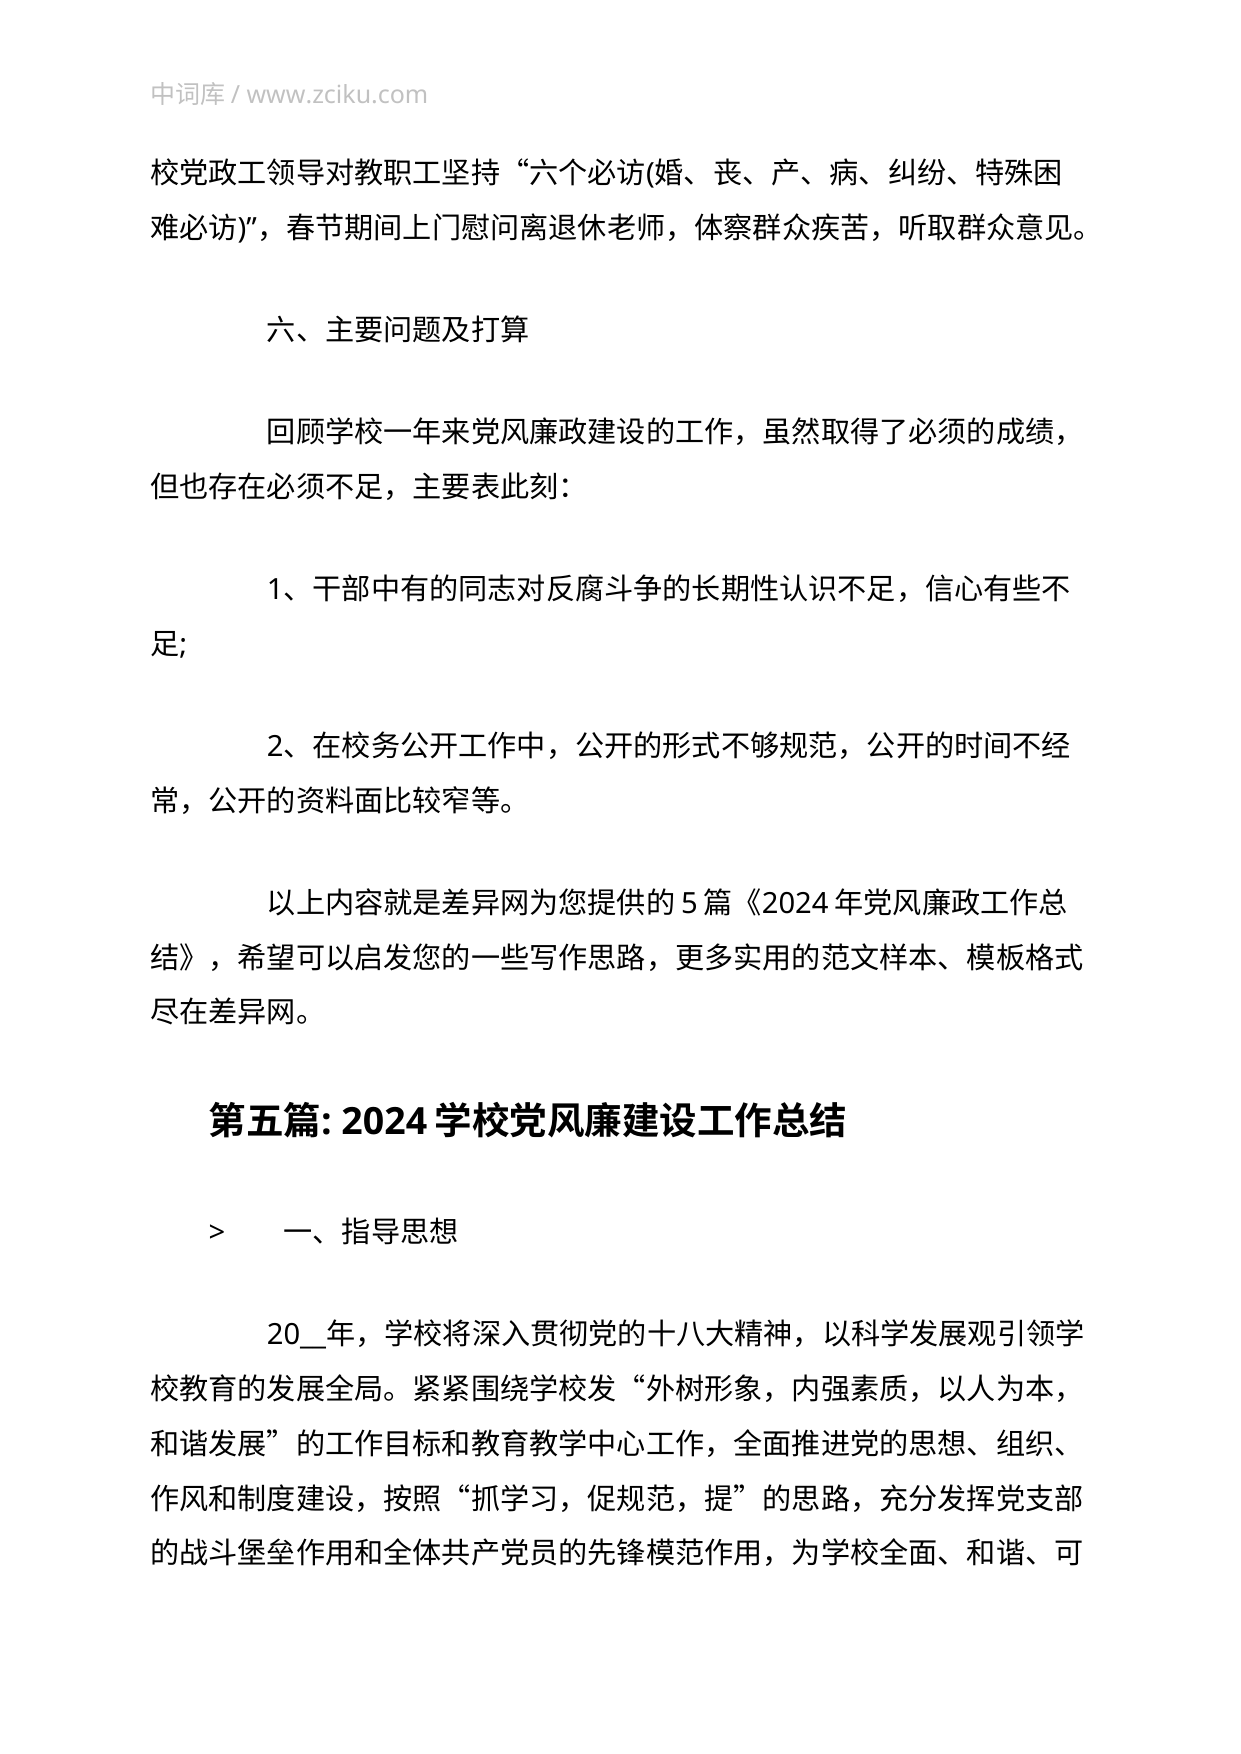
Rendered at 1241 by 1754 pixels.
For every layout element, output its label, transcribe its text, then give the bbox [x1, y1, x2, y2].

text 六、主要问题及打算 [150, 307, 1090, 349]
text 以上内容就是差异网为您提供的5篇《2024年党风廉政工作总结》，希望可以启发您的一些写作思路，更多实用的范文样本、模板格式尽在差异网。 [150, 879, 1090, 1031]
text > 一、指导思想 [150, 1208, 1090, 1251]
text 回顾学校一年来党风廉政建设的工作，虽然取得了必须的成绩，但也存在必须不足，主要表此刻： [150, 409, 1090, 506]
text 2、在校务公开工作中，公开的形式不够规范，公开的时间不经常，公开的资料面比较窄等。 [150, 722, 1090, 820]
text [150, 150, 1090, 247]
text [150, 1310, 1090, 1572]
text 第五篇: 2024学校党风廉建设工作总结 [150, 1091, 1090, 1145]
text 1、干部中有的同志对反腐斗争的长期性认识不足，信心有些不足; [150, 565, 1090, 663]
